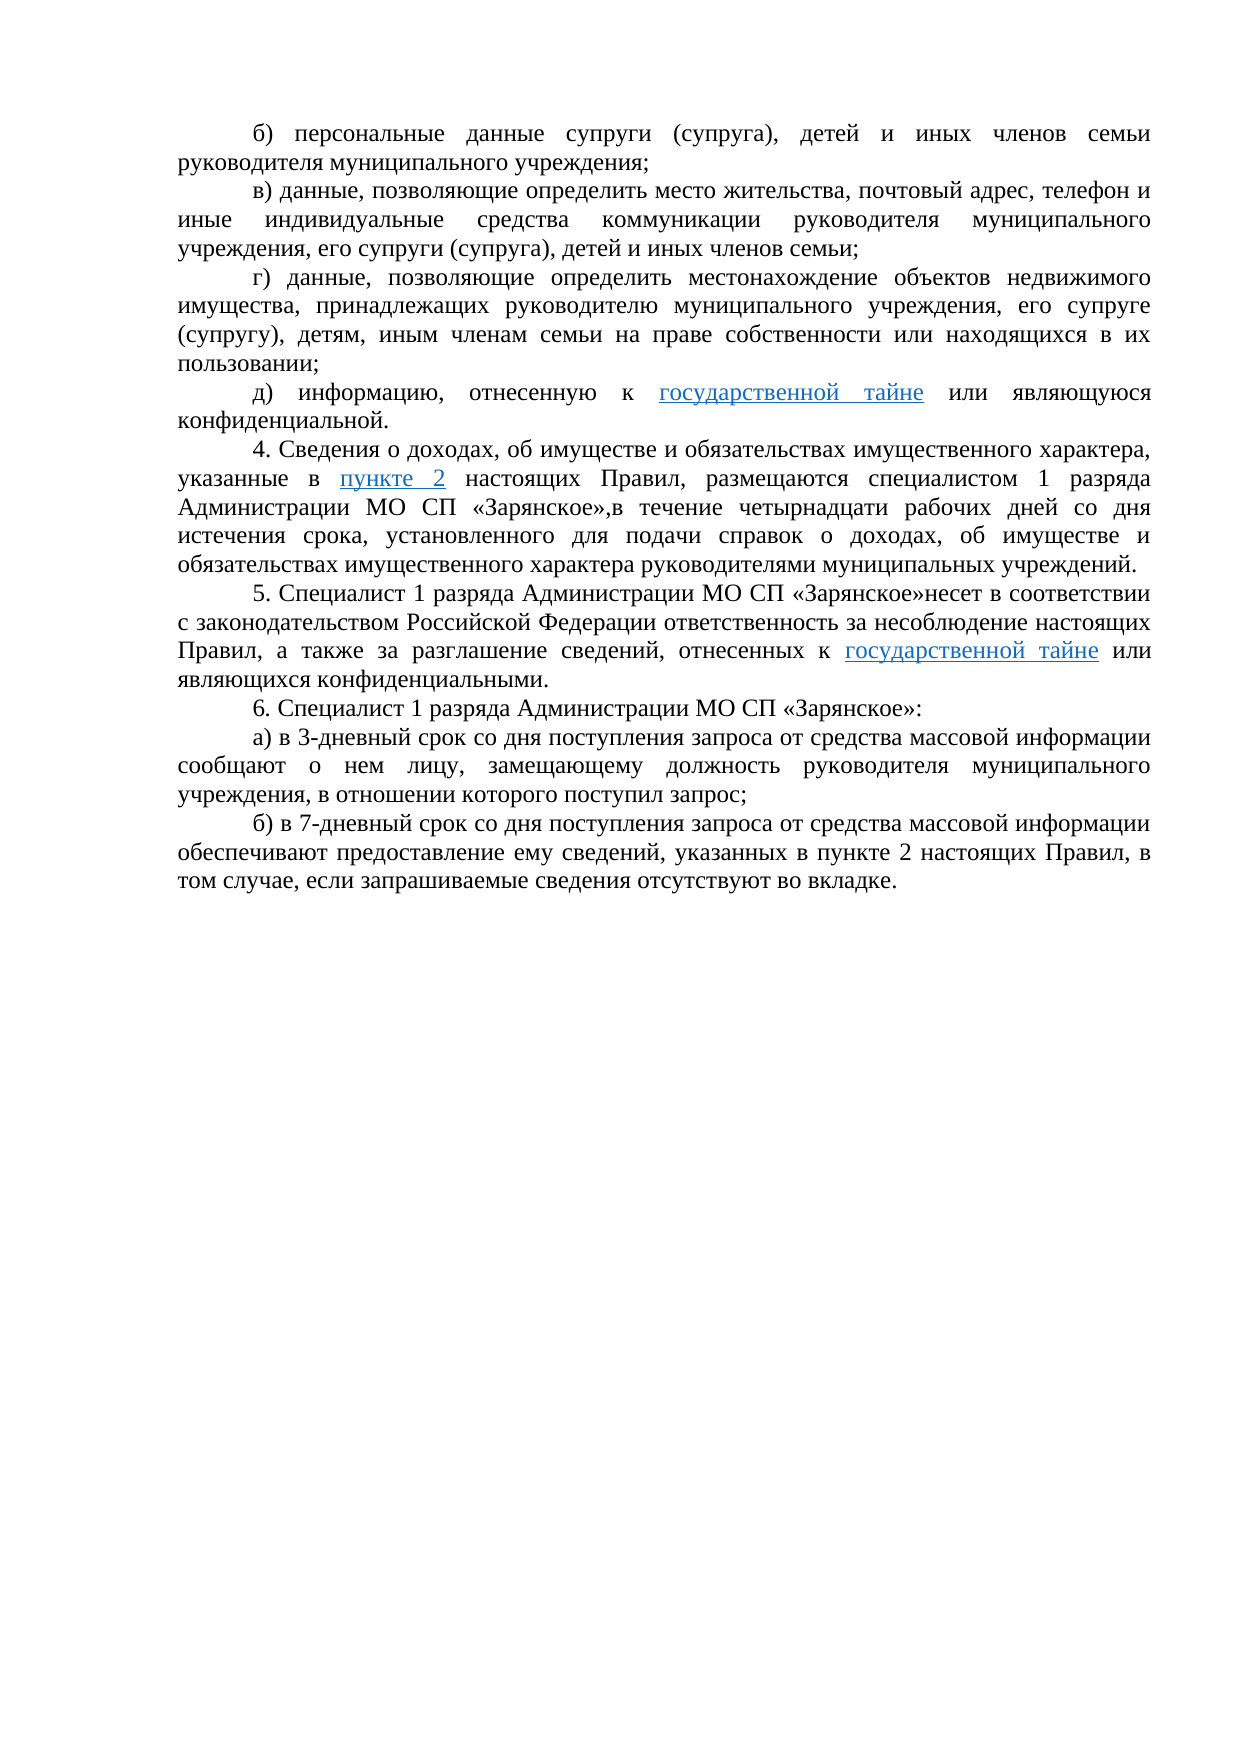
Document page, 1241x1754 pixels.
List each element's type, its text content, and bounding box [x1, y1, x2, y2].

text г) данные, позволяющие определить местонахождение объектов недвижимого имущества, принадлежащих руководителю муниципального учреждения, его супруге (супругу), детям, иным членам семьи на праве собственности или находящихся в их пользовании; [177, 262, 1152, 377]
text 6. Специалист 1 разряда Администрации МО СП «Зарянское»: [177, 693, 1152, 722]
text в) данные, позволяющие определить место жительства, почтовый адрес, телефон и иные индивидуальные средства коммуникации руководителя муниципального учреждения, его супруги (супруга), детей и иных членов семьи; [177, 176, 1152, 262]
text 4. Сведения о доходах, об имуществе и обязательствах имущественного характера, указанные в пункте 2 настоящих Правил, размещаются специалистом 1 разряда Администрации МО СП «Зарянское»,в течение четырнадцати рабочих дней со дня истечения срока, установленного для подачи справок о доходах, об имуществе и обязательствах имущественного характера руководителями муниципальных учреждений. [177, 434, 1152, 578]
text б) персональные данные супруги (супруга), детей и иных членов семьи руководителя муниципального учреждения; [177, 118, 1152, 176]
text 5. Специалист 1 разряда Администрации МО СП «Зарянское»несет в соответствии с законодательством Российской Федерации ответственность за несоблюдение настоящих Правил, а также за разглашение сведений, отнесенных к государственной тайне или являющихся конфиденциальными. [177, 578, 1152, 693]
text б) в 7-дневный срок со дня поступления запроса от средства массовой информации обеспечивают предоставление ему сведений, указанных в пункте 2 настоящих Правил, в том случае, если запрашиваемые сведения отсутствуют во вкладке. [177, 808, 1152, 894]
text д) информацию, отнесенную к государственной тайне или являющуюся конфиденциальной. [177, 377, 1152, 434]
text а) в 3-дневный срок со дня поступления запроса от средства массовой информации сообщают о нем лицу, замещающему должность руководителя муниципального учреждения, в отношении которого поступил запрос; [177, 722, 1152, 808]
